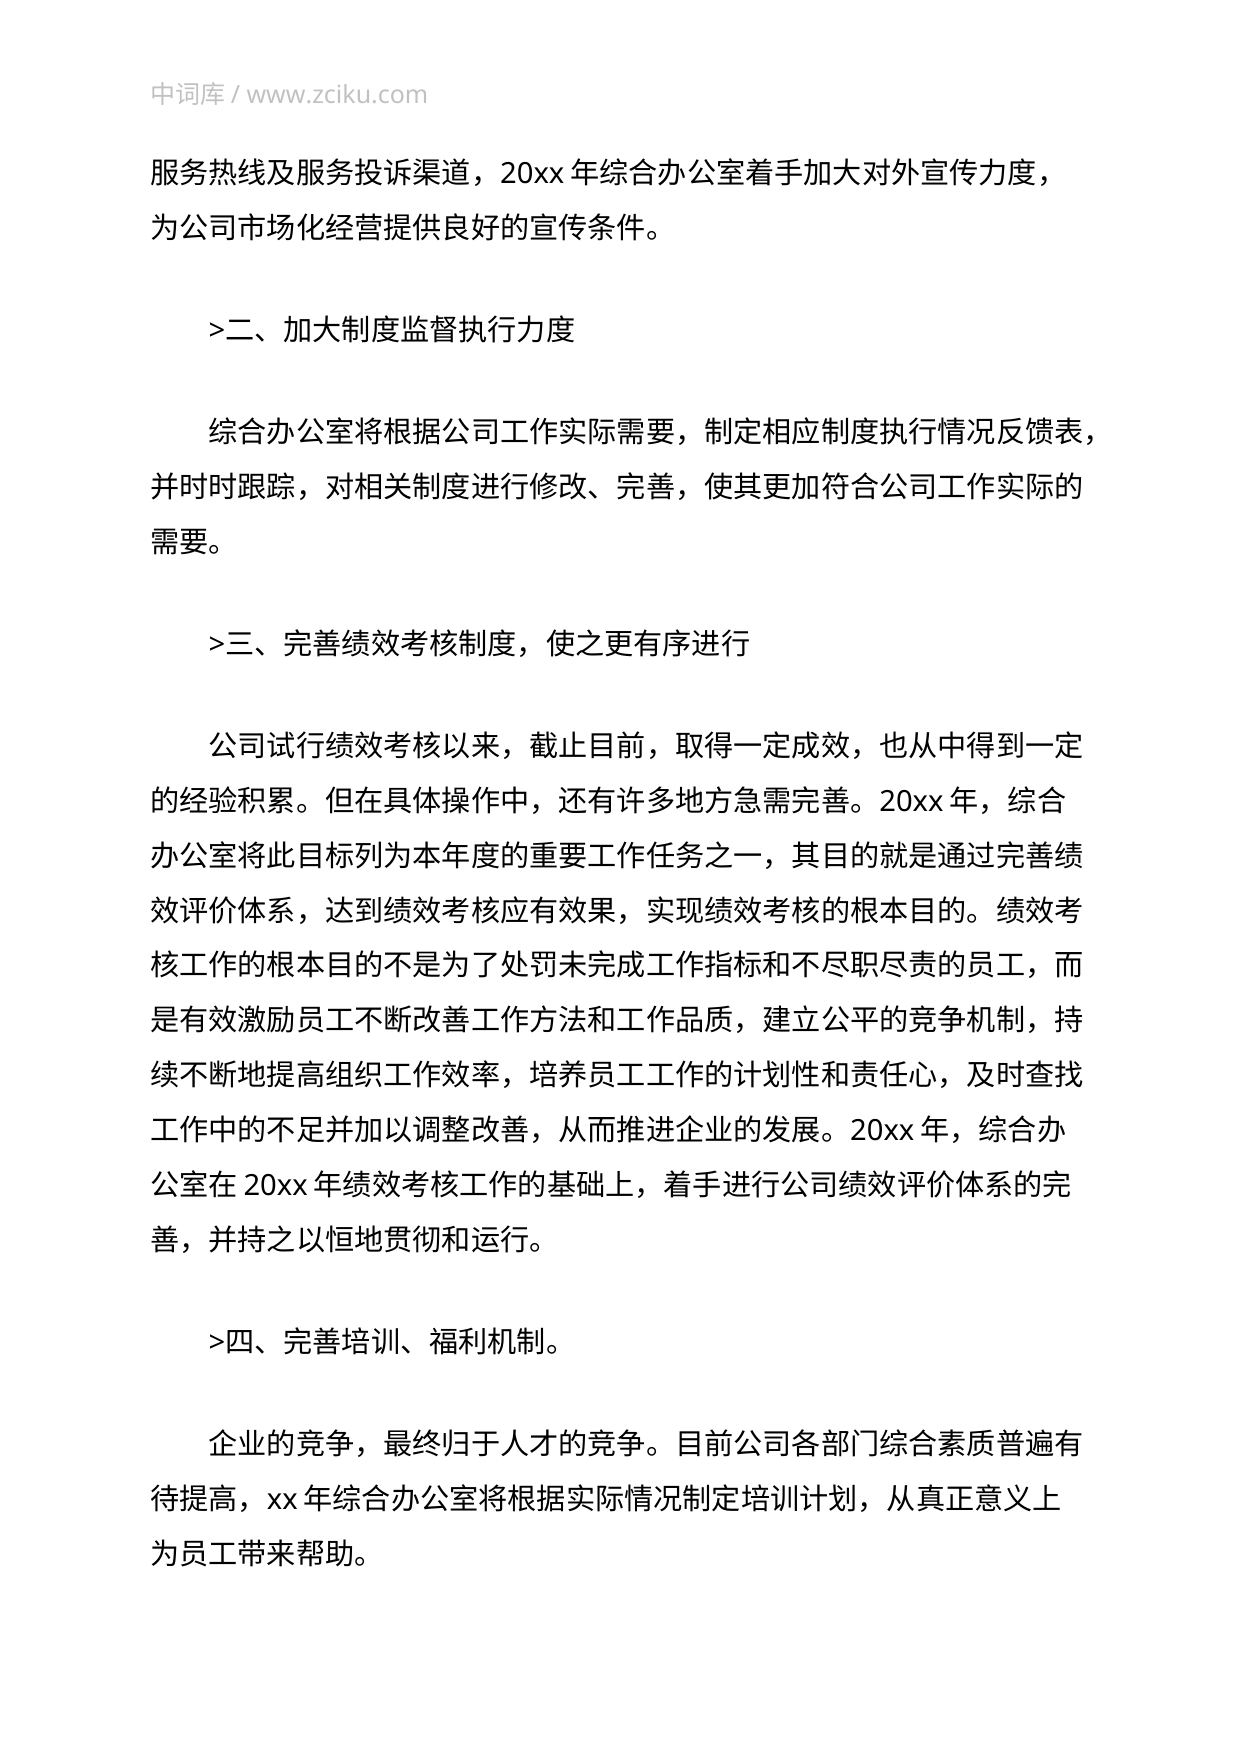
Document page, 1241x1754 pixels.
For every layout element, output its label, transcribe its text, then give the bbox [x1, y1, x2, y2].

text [150, 150, 1090, 247]
text >二、加大制度监督执行力度 [150, 307, 1090, 349]
text 企业的竞争，最终归于人才的竞争。目前公司各部门综合素质普遍有待提高，xx年综合办公室将根据实际情况制定培训计划，从真正意义上为员工带来帮助。 [150, 1420, 1090, 1573]
text 公司试行绩效考核以来，截止目前，取得一定成效，也从中得到一定的经验积累。但在具体操作中，还有许多地方急需完善。20xx年，综合办公室将此目标列为本年度的重要工作任务之一，其目的就是通过完善绩效评价体系，达到绩效考核应有效果，实现绩效考核的根本目的。绩效考核工作的根本目的不是为了处罚未完成工作指标和不尽职尽责的员工，而是有效激励员工不断改善工作方法和工作品质，建立公平的竞争机制，持续不断地提高组织工作效率，培养员工工作的计划性和责任心，及时查找工作中的不足并加以调整改善，从而推进企业的发展。20xx年，综合办公室在20xx年绩效考核工作的基础上，着手进行公司绩效评价体系的完善，并持之以恒地贯彻和运行。 [150, 722, 1090, 1259]
text >四、完善培训、福利机制。 [150, 1318, 1090, 1361]
text 综合办公室将根据公司工作实际需要，制定相应制度执行情况反馈表，并时时跟踪，对相关制度进行修改、完善，使其更加符合公司工作实际的需要。 [150, 409, 1090, 561]
text >三、完善绩效考核制度，使之更有序进行 [150, 620, 1090, 663]
